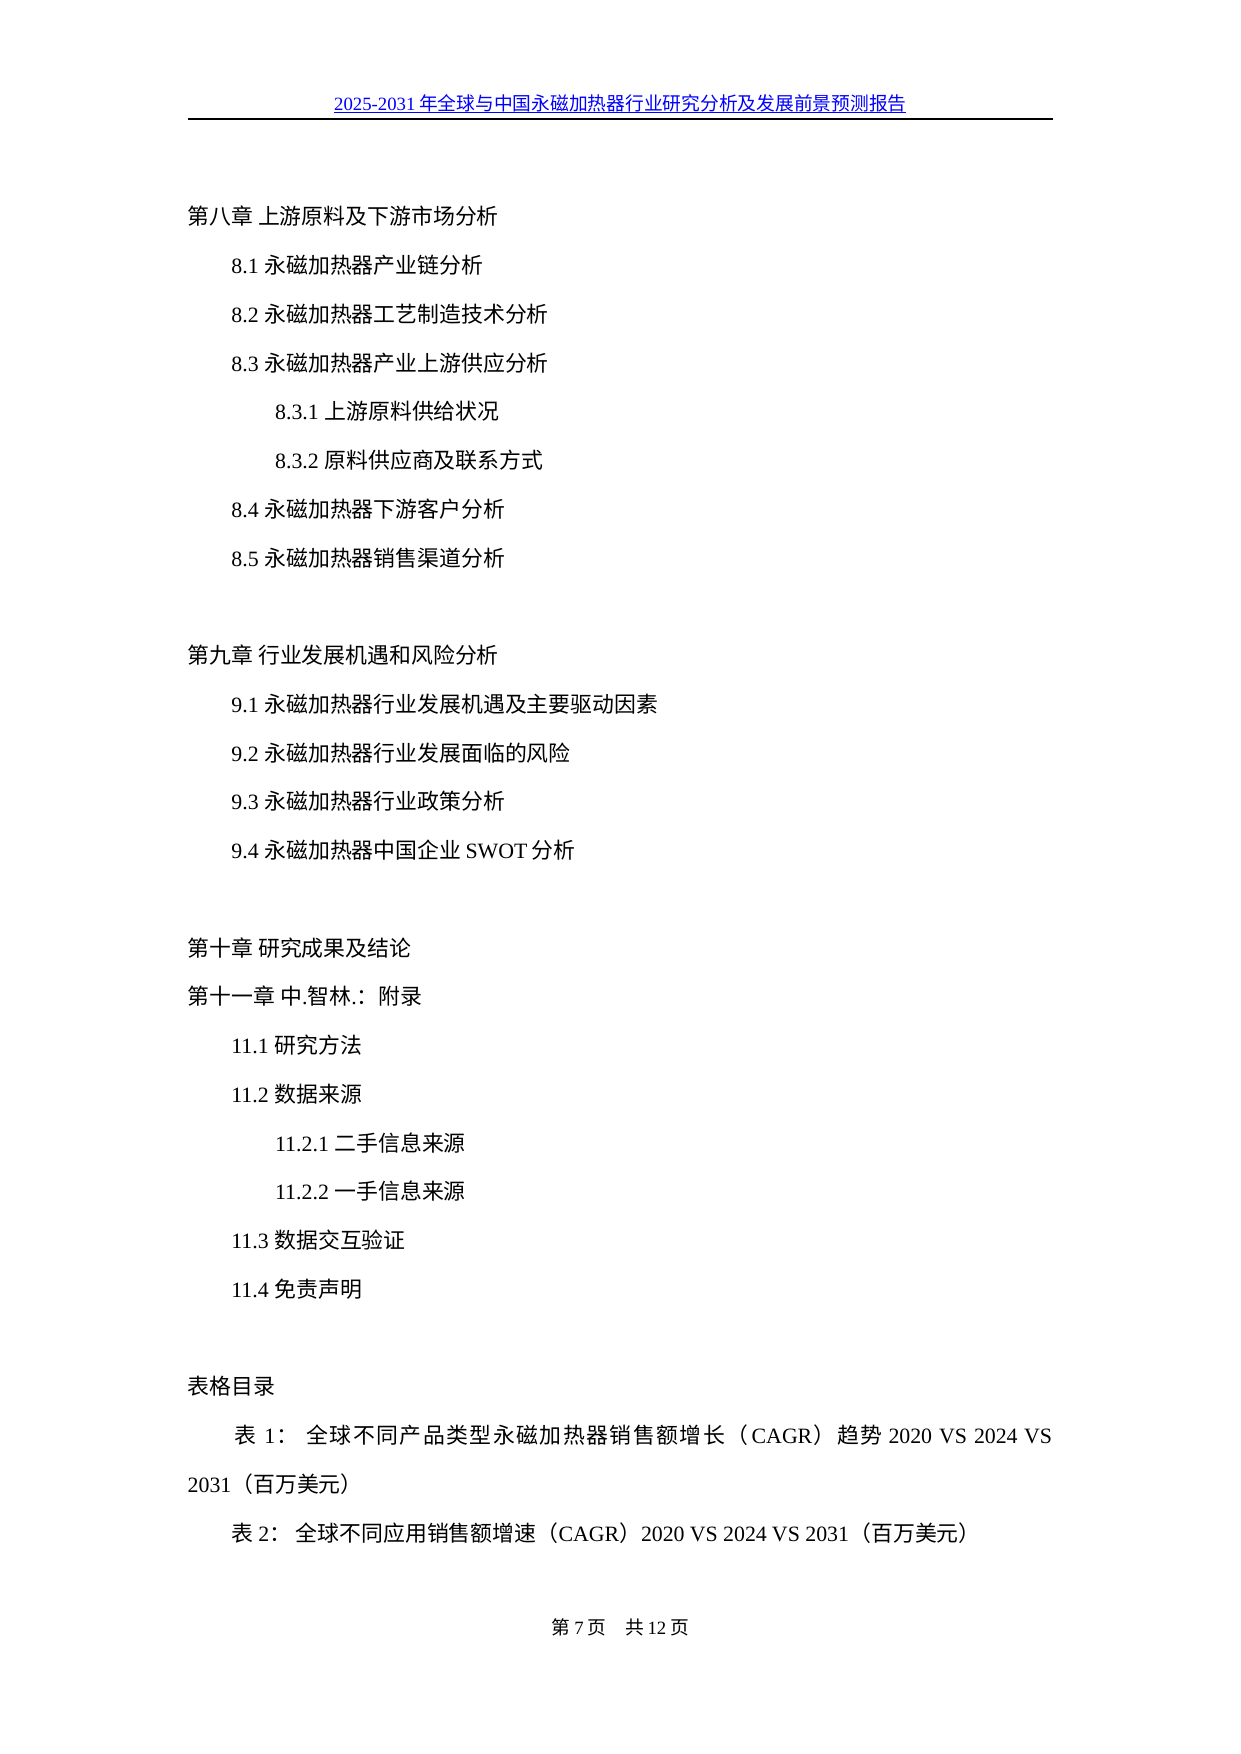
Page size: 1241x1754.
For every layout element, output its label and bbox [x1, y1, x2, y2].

text [187, 150, 1053, 1548]
